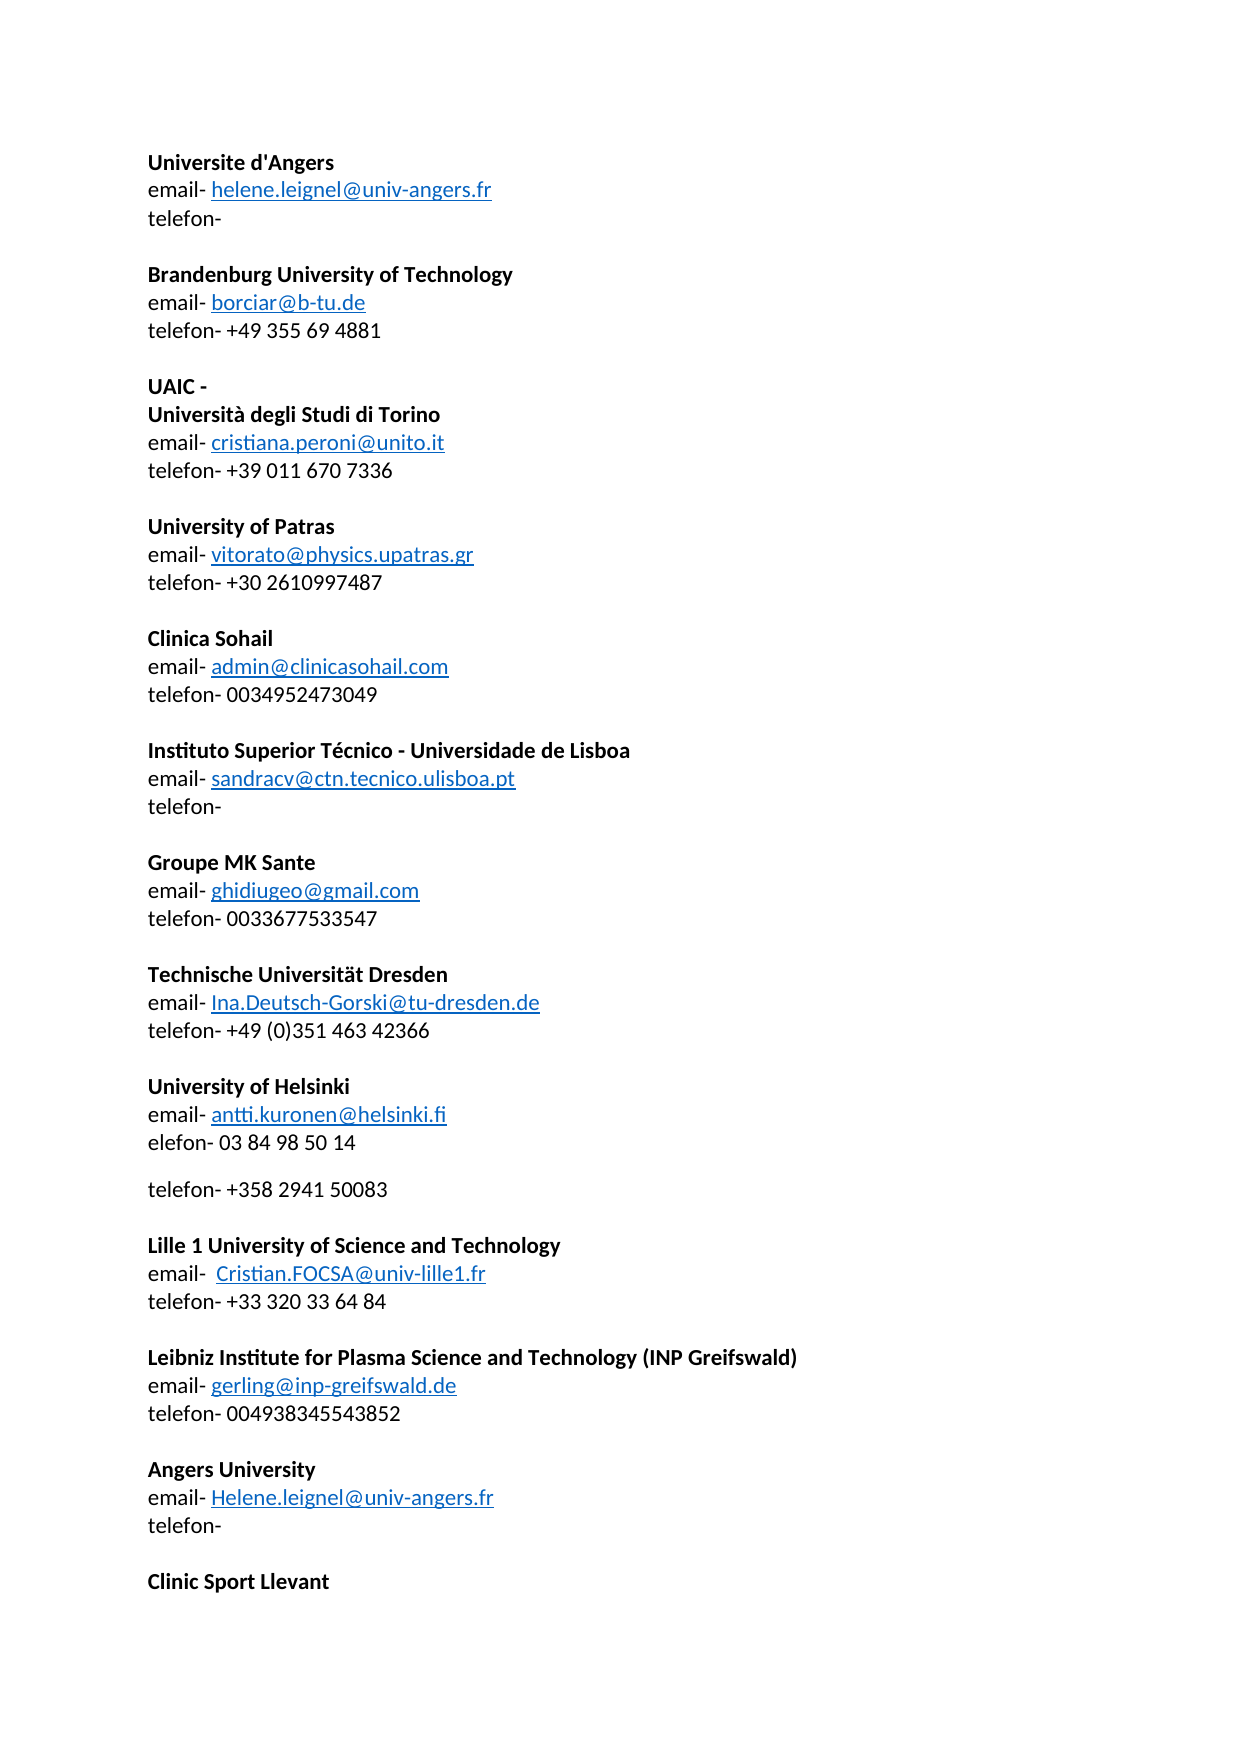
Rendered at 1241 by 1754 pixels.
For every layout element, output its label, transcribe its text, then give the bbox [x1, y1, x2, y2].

text email- ghidiugeo@gmail.com [148, 876, 1093, 904]
text telefon- [148, 792, 1093, 820]
text email- borciar@b-tu.de [148, 288, 1093, 316]
text email- Ina.Deutsch-Gorski@tu-dresden.de [148, 988, 1093, 1016]
text email- sandracv@ctn.tecnico.ulisboa.pt [148, 764, 1093, 792]
text telefon- +49 355 69 4881 [148, 316, 1093, 344]
text Leibniz Institute for Plasma Science and Technology (INP Greifswald) [148, 1343, 1093, 1371]
text Groupe MK Sante [148, 848, 1093, 876]
text telefon- [148, 204, 1093, 232]
text UAIC - [148, 372, 1093, 400]
text telefon- 004938345543852 [148, 1399, 1093, 1427]
text Instituto Superior Técnico - Universidade de Lisboa [148, 736, 1093, 764]
text email- admin@clinicasohail.com [148, 652, 1093, 680]
text Universite d'Angers [148, 148, 1093, 176]
text email- antti.kuronen@helsinki.fi [148, 1100, 1093, 1128]
text University of Patras [148, 512, 1093, 540]
text email- vitorato@physics.upatras.gr [148, 540, 1093, 568]
text telefon- +33 320 33 64 84 [148, 1287, 1093, 1315]
text Clinica Sohail [148, 624, 1093, 652]
text email- Cristian.FOCSA@univ-lille1.fr [148, 1259, 1093, 1287]
text email- cristiana.peroni@unito.it [148, 428, 1093, 456]
text telefon- [148, 1511, 1093, 1539]
text University of Helsinki [148, 1072, 1093, 1100]
text Brandenburg University of Technology [148, 260, 1093, 288]
text Clinic Sport Llevant [148, 1567, 1093, 1595]
text telefon- +39 011 670 7336 [148, 456, 1093, 484]
text email- Helene.leignel@univ-angers.fr [148, 1483, 1093, 1511]
text telefon- 0033677533547 [148, 904, 1093, 932]
text telefon- +358 2941 50083 [148, 1175, 1093, 1203]
text Università degli Studi di Torino [148, 400, 1093, 428]
text Lille 1 University of Science and Technology [148, 1231, 1093, 1259]
text telefon- +30 2610997487 [148, 568, 1093, 596]
text Technische Universität Dresden [148, 960, 1093, 988]
text elefon- 03 84 98 50 14 [148, 1128, 1093, 1156]
text telefon- +49 (0)351 463 42366 [148, 1016, 1093, 1044]
text telefon- 0034952473049 [148, 680, 1093, 708]
text email- helene.leignel@univ-angers.fr [148, 176, 1093, 204]
text email- gerling@inp-greifswald.de [148, 1371, 1093, 1399]
text Angers University [148, 1455, 1093, 1483]
